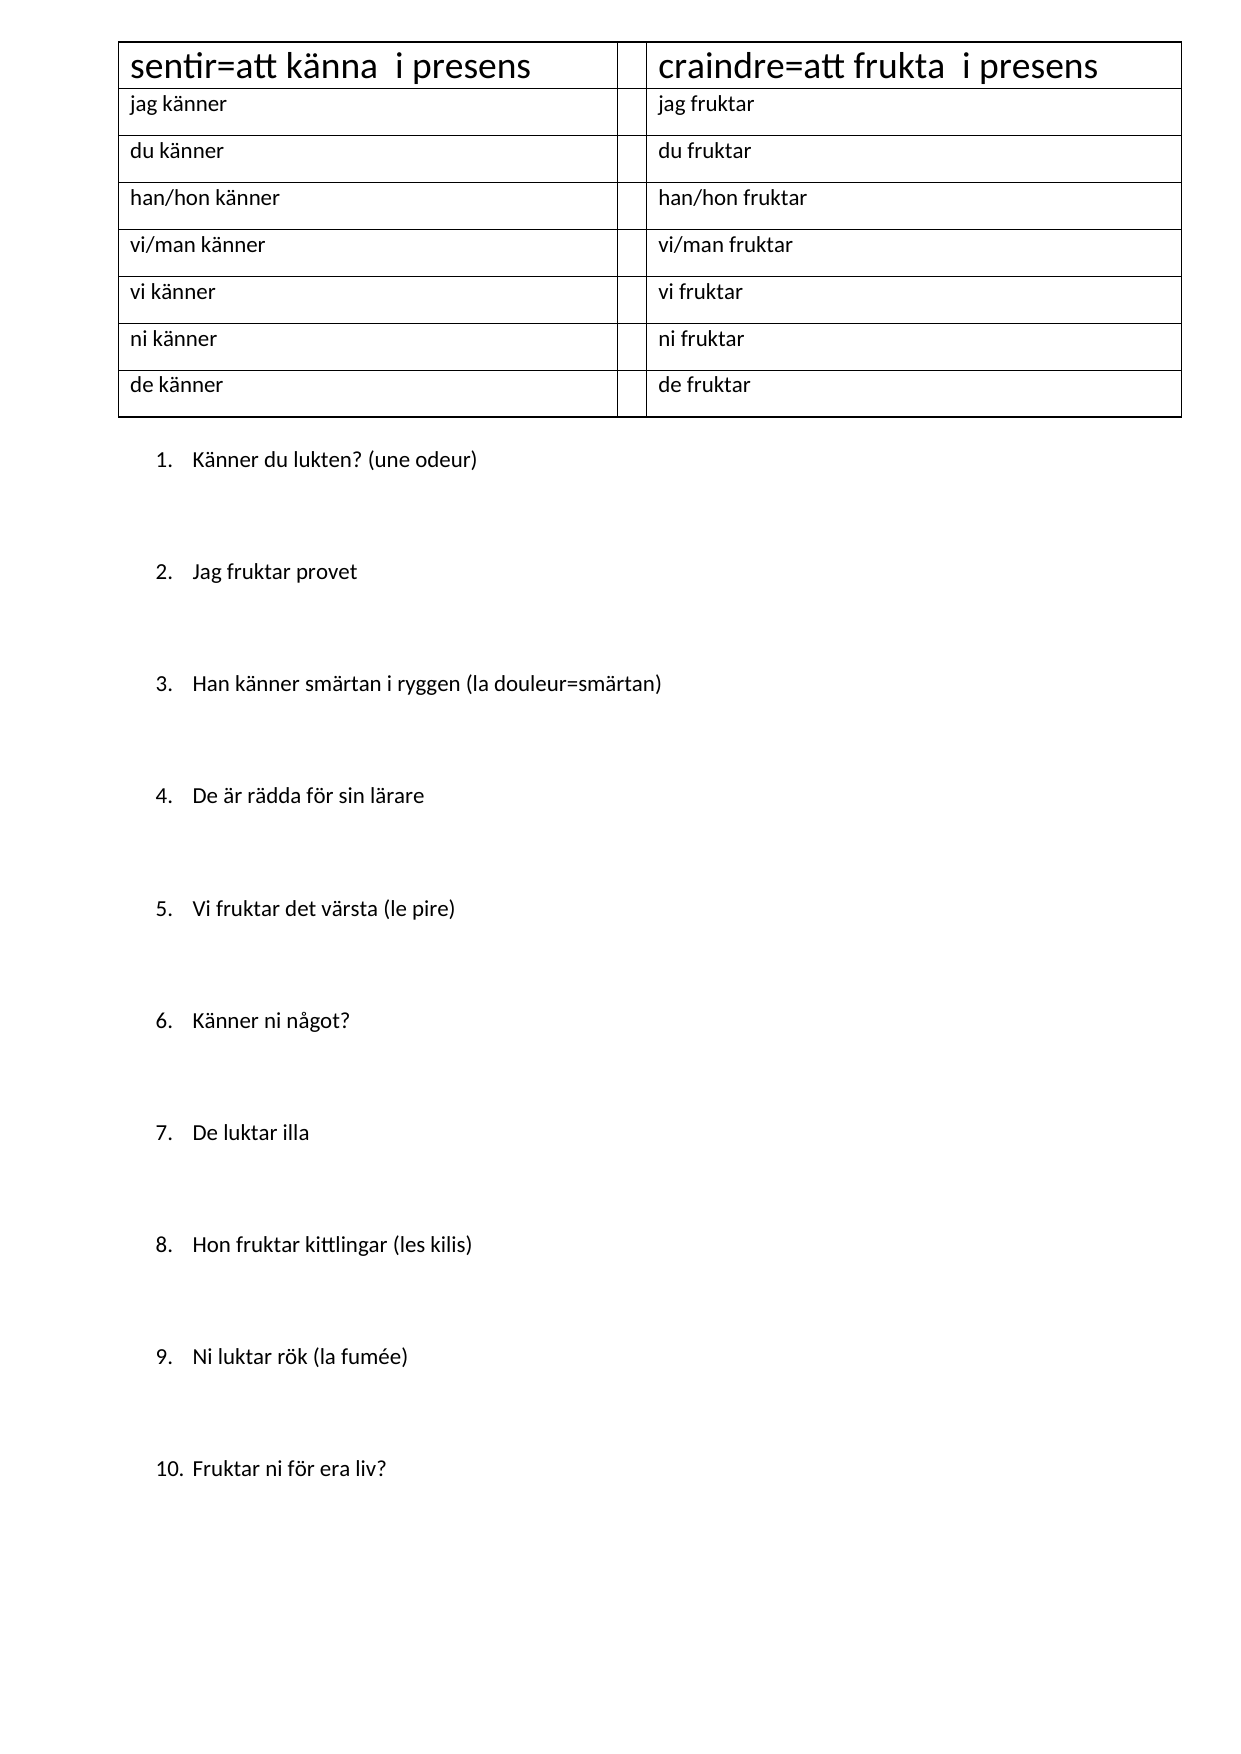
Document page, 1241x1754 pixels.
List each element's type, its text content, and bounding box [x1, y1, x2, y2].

table_cell [927, 277, 1181, 323]
table_cell [618, 89, 646, 135]
table_cell jag fruktar [647, 89, 927, 135]
table_cell [927, 371, 1181, 416]
table_cell [381, 277, 617, 323]
list Han känner smärtan i ryggen (la douleur=smärtan) [155, 669, 1199, 698]
table_cell [927, 89, 1181, 135]
table_cell jag känner [119, 89, 381, 135]
table_cell de fruktar [647, 371, 927, 416]
table_cell [381, 230, 617, 276]
table_cell han/hon fruktar [647, 183, 927, 229]
table_cell [618, 371, 646, 416]
table_cell [381, 324, 617, 369]
table_cell ni känner [119, 324, 381, 369]
table_header craindre=att frukta i presens [647, 43, 1181, 88]
table_cell [927, 183, 1181, 229]
table_cell [381, 371, 617, 416]
table_cell [618, 136, 646, 182]
list Jag fruktar provet [155, 557, 1199, 586]
list Känner ni något? [155, 1006, 1199, 1034]
table_cell de känner [119, 371, 381, 416]
table_cell vi fruktar [647, 277, 927, 323]
list Hon fruktar kittlingar (les kilis) [155, 1230, 1199, 1258]
table_cell [381, 183, 617, 229]
table_cell vi/man fruktar [647, 230, 927, 276]
list Vi fruktar det värsta (le pire) [155, 894, 1199, 922]
table_cell han/hon känner [119, 183, 381, 229]
table_cell [618, 277, 646, 323]
table_cell [381, 89, 617, 135]
table_cell du känner [119, 136, 381, 182]
list De är rädda för sin lärare [155, 782, 1199, 810]
table_cell [618, 230, 646, 276]
table_cell du fruktar [647, 136, 927, 182]
list Fruktar ni för era liv? [155, 1454, 1199, 1482]
table_cell [618, 183, 646, 229]
list De luktar illa [155, 1118, 1199, 1146]
table_cell vi/man känner [119, 230, 381, 276]
table_header [618, 43, 646, 88]
table_cell [927, 136, 1181, 182]
table_cell vi känner [119, 277, 381, 323]
table_cell [381, 136, 617, 182]
table_header sentir=att känna i presens [119, 43, 617, 88]
table_cell [927, 324, 1181, 369]
table_cell [927, 230, 1181, 276]
list Ni luktar rök (la fumée) [155, 1342, 1199, 1370]
table_cell ni fruktar [647, 324, 927, 369]
table_cell [618, 324, 646, 369]
list Känner du lukten? (une odeur) [155, 445, 1199, 473]
